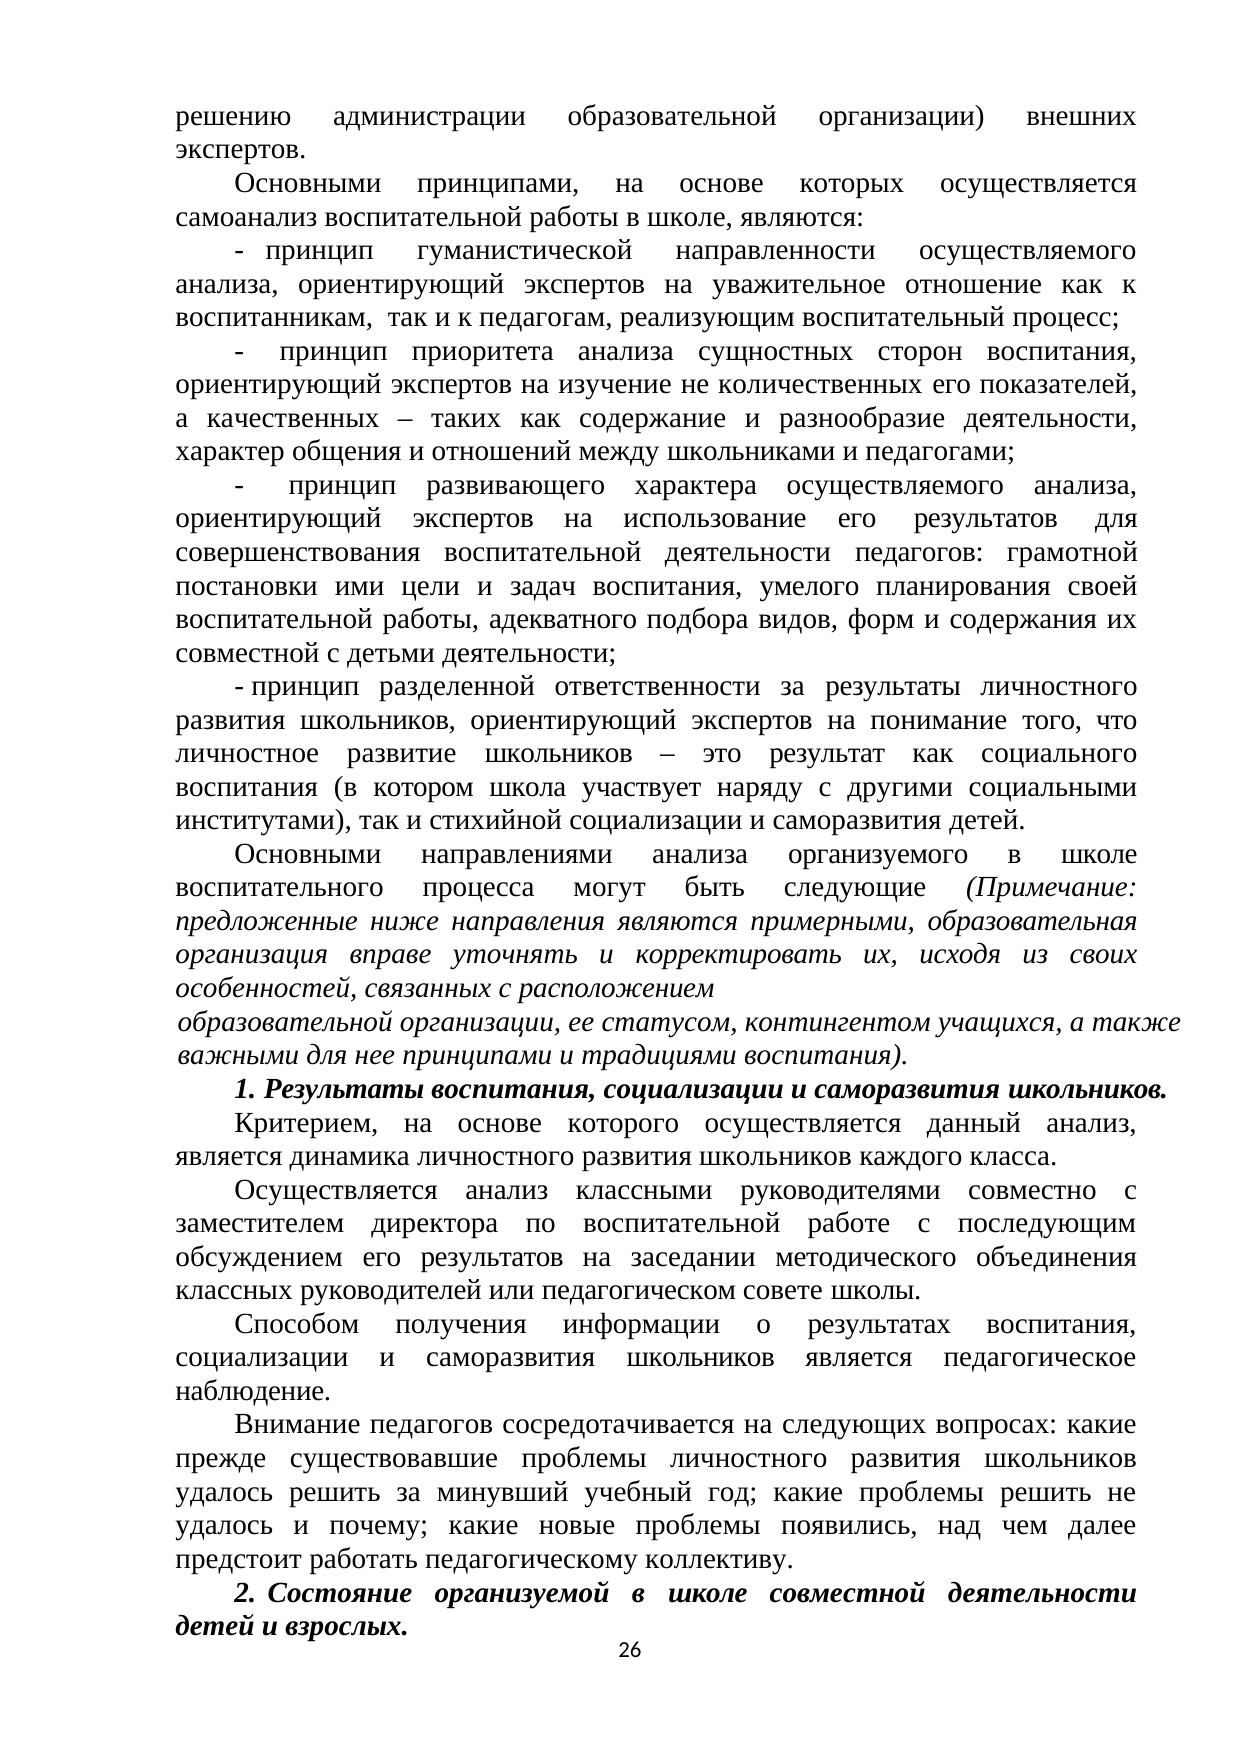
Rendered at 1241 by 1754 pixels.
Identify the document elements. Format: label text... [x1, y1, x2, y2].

list принцип приоритета анализа сущностных сторон воспитания, ориентирующий экспертов на изучение не количественных его показателей, а качественных – таких как содержание и разнообразие деятельности, характер общения и отношений между школьниками и педагогами; [175, 333, 1137, 467]
list принцип гуманистической направленности осуществляемого анализа, ориентирующий экспертов на уважительное отношение как к воспитанникам, так и к педагогам, реализующим воспитательный процесс; [175, 232, 1137, 333]
text Критерием, на основе которого осуществляется данный анализ, является динамика личностного развития школьников каждого класса. [175, 1105, 1137, 1172]
text Способом получения информации о результатах воспитания, социализации и саморазвития школьников является педагогическое наблюдение. [175, 1306, 1136, 1407]
text Осуществляется анализ классными руководителями совместно с заместителем директора по воспитательной работе с последующим обсуждением его результатов на заседании методического объединения классных руководителей или педагогическом совете школы. [175, 1172, 1137, 1306]
text образовательной организации, ее статусом, контингентом учащихся, а также важными для нее принципами и традициями воспитания). [177, 1004, 1201, 1071]
text Внимание педагогов сосредотачивается на следующих вопросах: какие прежде существовавшие проблемы личностного развития школьников удалось решить за минувший учебный год; какие проблемы решить не удалось и почему; какие новые проблемы появились, над чем далее предстоит работать педагогическому коллективу. [175, 1407, 1137, 1574]
text Основными принципами, на основе которых осуществляется самоанализ воспитательной работы в школе, являются: [175, 165, 1138, 232]
list Результаты воспитания, социализации и саморазвития школьников. [234, 1072, 1201, 1105]
list Состояние организуемой в школе совместной деятельности детей и взрослых. [175, 1575, 1137, 1642]
list принцип разделенной ответственности за результаты личностного развития школьников, ориентирующий экспертов на понимание того, что личностное развитие школьников – это результат как социального воспитания (в котором школа участвует наряду с другими социальными институтами), так и стихийной социализации и саморазвития детей. [175, 668, 1138, 836]
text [175, 98, 1137, 165]
text Основными направлениями анализа организуемого в школе воспитательного процесса могут быть следующие (Примечание: предложенные ниже направления являются примерными, образовательная организация вправе уточнять и корректировать их, исходя из своих особенностей, связанных с расположением [175, 836, 1137, 1004]
list принцип развивающего характера осуществляемого анализа, ориентирующий экспертов на использование его результатов для совершенствования воспитательной деятельности педагогов: грамотной постановки ими цели и задач воспитания, умелого планирования своей воспитательной работы, адекватного подбора видов, форм и содержания их совместной с детьми деятельности; [175, 467, 1138, 668]
